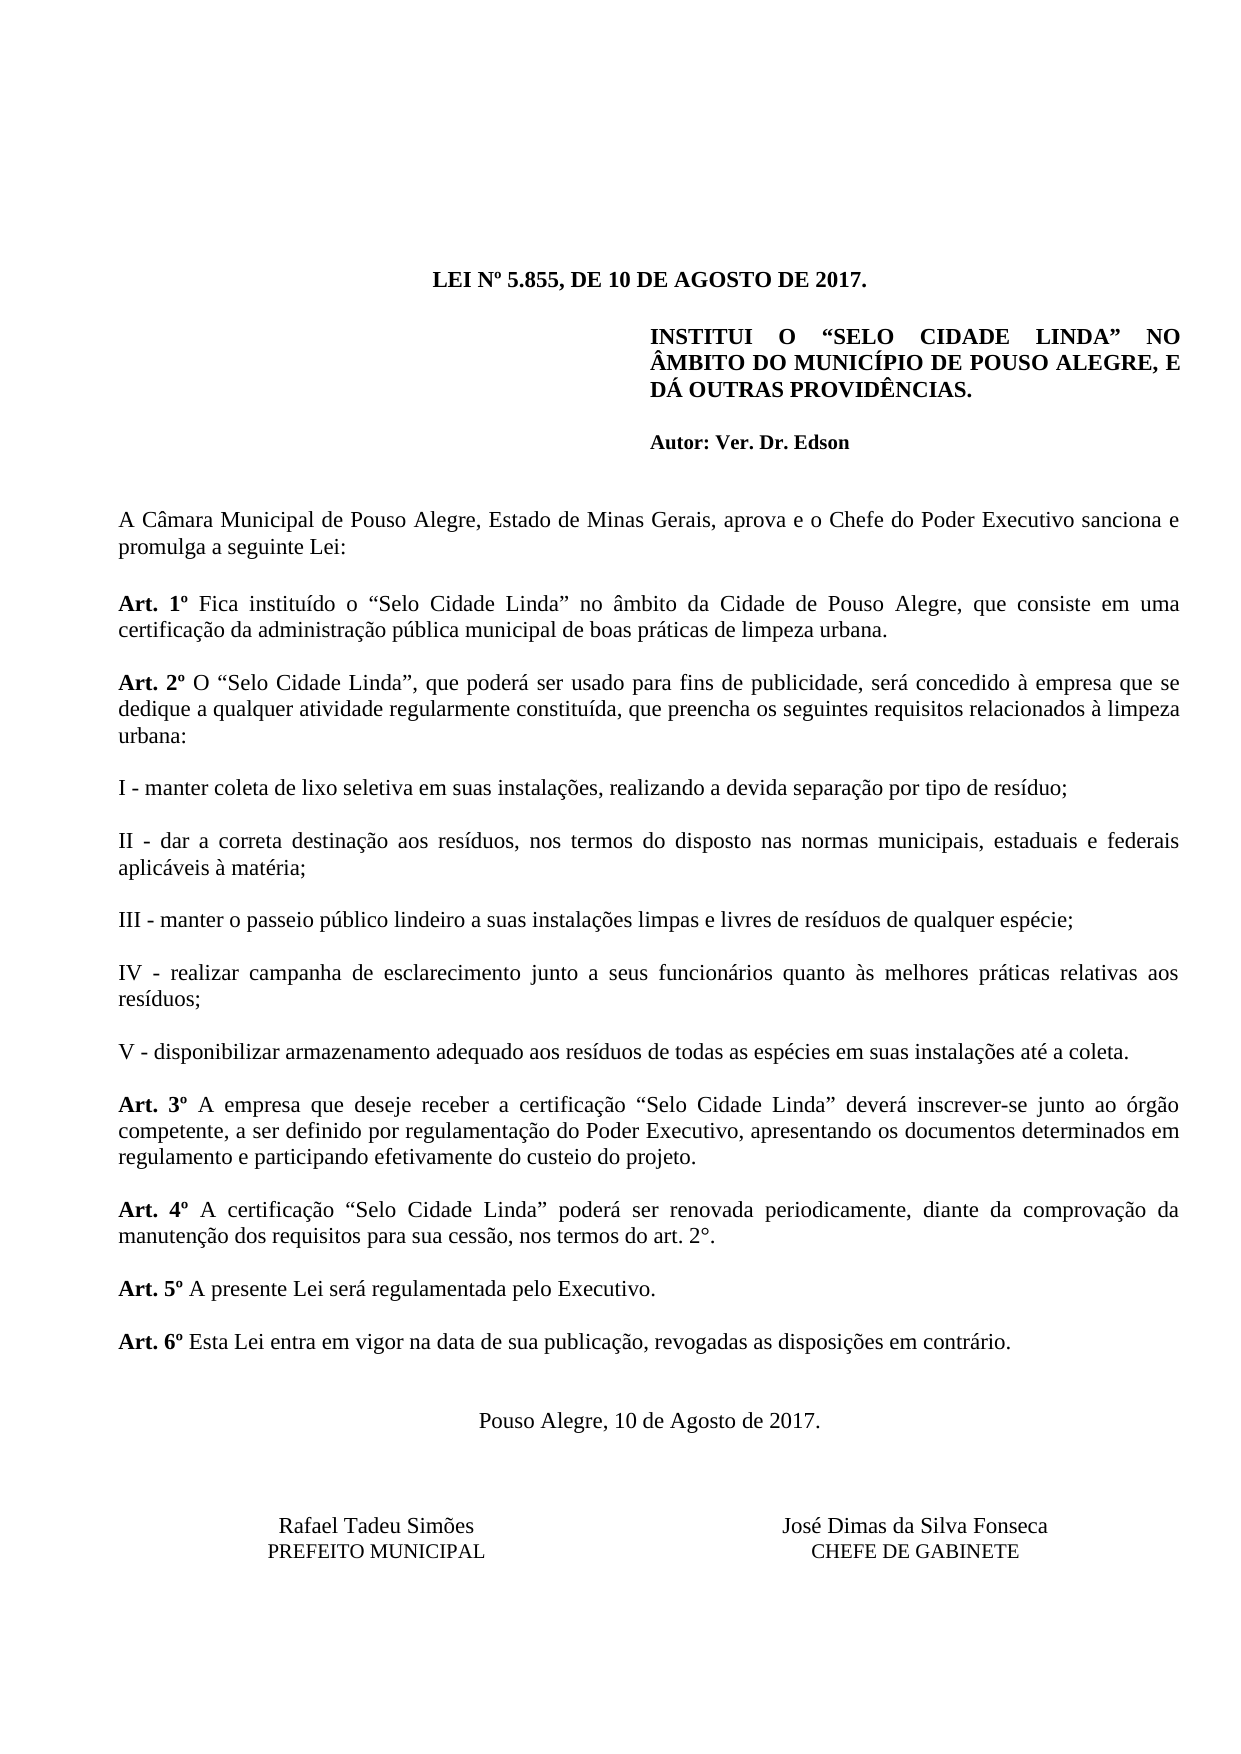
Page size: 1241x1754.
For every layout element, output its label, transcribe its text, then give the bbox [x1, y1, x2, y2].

text Autor: Ver. Dr. Edson [650, 430, 1181, 454]
text Art. 5º A presente Lei será regulamentada pelo Executivo. [118, 1249, 1181, 1302]
text II - dar a correta destinação aos resíduos, nos termos do disposto nas normas municipais, estaduais e federais aplicáveis à matéria; [118, 801, 1181, 880]
text A Câmara Municipal de Pouso Alegre, Estado de Minas Gerais, aprova e o Chefe do Poder Executivo sanciona e promulga a seguinte Lei: [118, 506, 1181, 559]
text Art. 2º O “Selo Cidade Linda”, que poderá ser usado para fins de publicidade, será concedido à empresa que se dedique a qualquer atividade regularmente constituída, que preencha os seguintes requisitos relacionados à limpeza urbana: [118, 669, 1181, 748]
text Art. 1º Fica instituído o “Selo Cidade Linda” no âmbito da Cidade de Pouso Alegre, que consiste em uma certificação da administração pública municipal de boas práticas de limpeza urbana. [118, 590, 1181, 643]
table_header Rafael Tadeu Simões [107, 1513, 646, 1539]
text Art. 3º A empresa que deseje receber a certificação “Selo Cidade Linda” deverá inscrever-se junto ao órgão competente, a ser definido por regulamentação do Poder Executivo, apresentando os documentos determinados em regulamento e participando efetivamente do custeio do projeto. [118, 1064, 1181, 1170]
text V - disponibilizar armazenamento adequado aos resíduos de todas as espécies em suas instalações até a coleta. [118, 1012, 1181, 1064]
text INSTITUI O “SELO CIDADE LINDA” NO ÂMBITO DO MUNICÍPIO DE POUSO ALEGRE, E DÁ OUTRAS PROVIDÊNCIAS. [650, 323, 1181, 402]
text III - manter o passeio público lindeiro a suas instalações limpas e livres de resíduos de qualquer espécie; [118, 880, 1181, 933]
text Art. 6º Esta Lei entra em vigor na data de sua publicação, revogadas as disposições em contrário. [118, 1328, 1181, 1354]
text LEI Nº 5.855, DE 10 DE AGOSTO DE 2017. [118, 266, 1181, 292]
table_header José Dimas da Silva Fonseca [646, 1513, 1184, 1539]
table_cell PREFEITO MUNICIPAL [107, 1539, 646, 1563]
table_cell CHEFE DE GABINETE [646, 1539, 1184, 1563]
text Art. 4º A certificação “Selo Cidade Linda” poderá ser renovada periodicamente, diante da comprovação da manutenção dos requisitos para sua cessão, nos termos do art. 2°. [118, 1170, 1181, 1249]
text Pouso Alegre, 10 de Agosto de 2017. [118, 1407, 1181, 1433]
text IV - realizar campanha de esclarecimento junto a seus funcionários quanto às melhores práticas relativas aos resíduos; [118, 933, 1181, 1012]
text I - manter coleta de lixo seletiva em suas instalações, realizando a devida separação por tipo de resíduo; [118, 748, 1181, 801]
